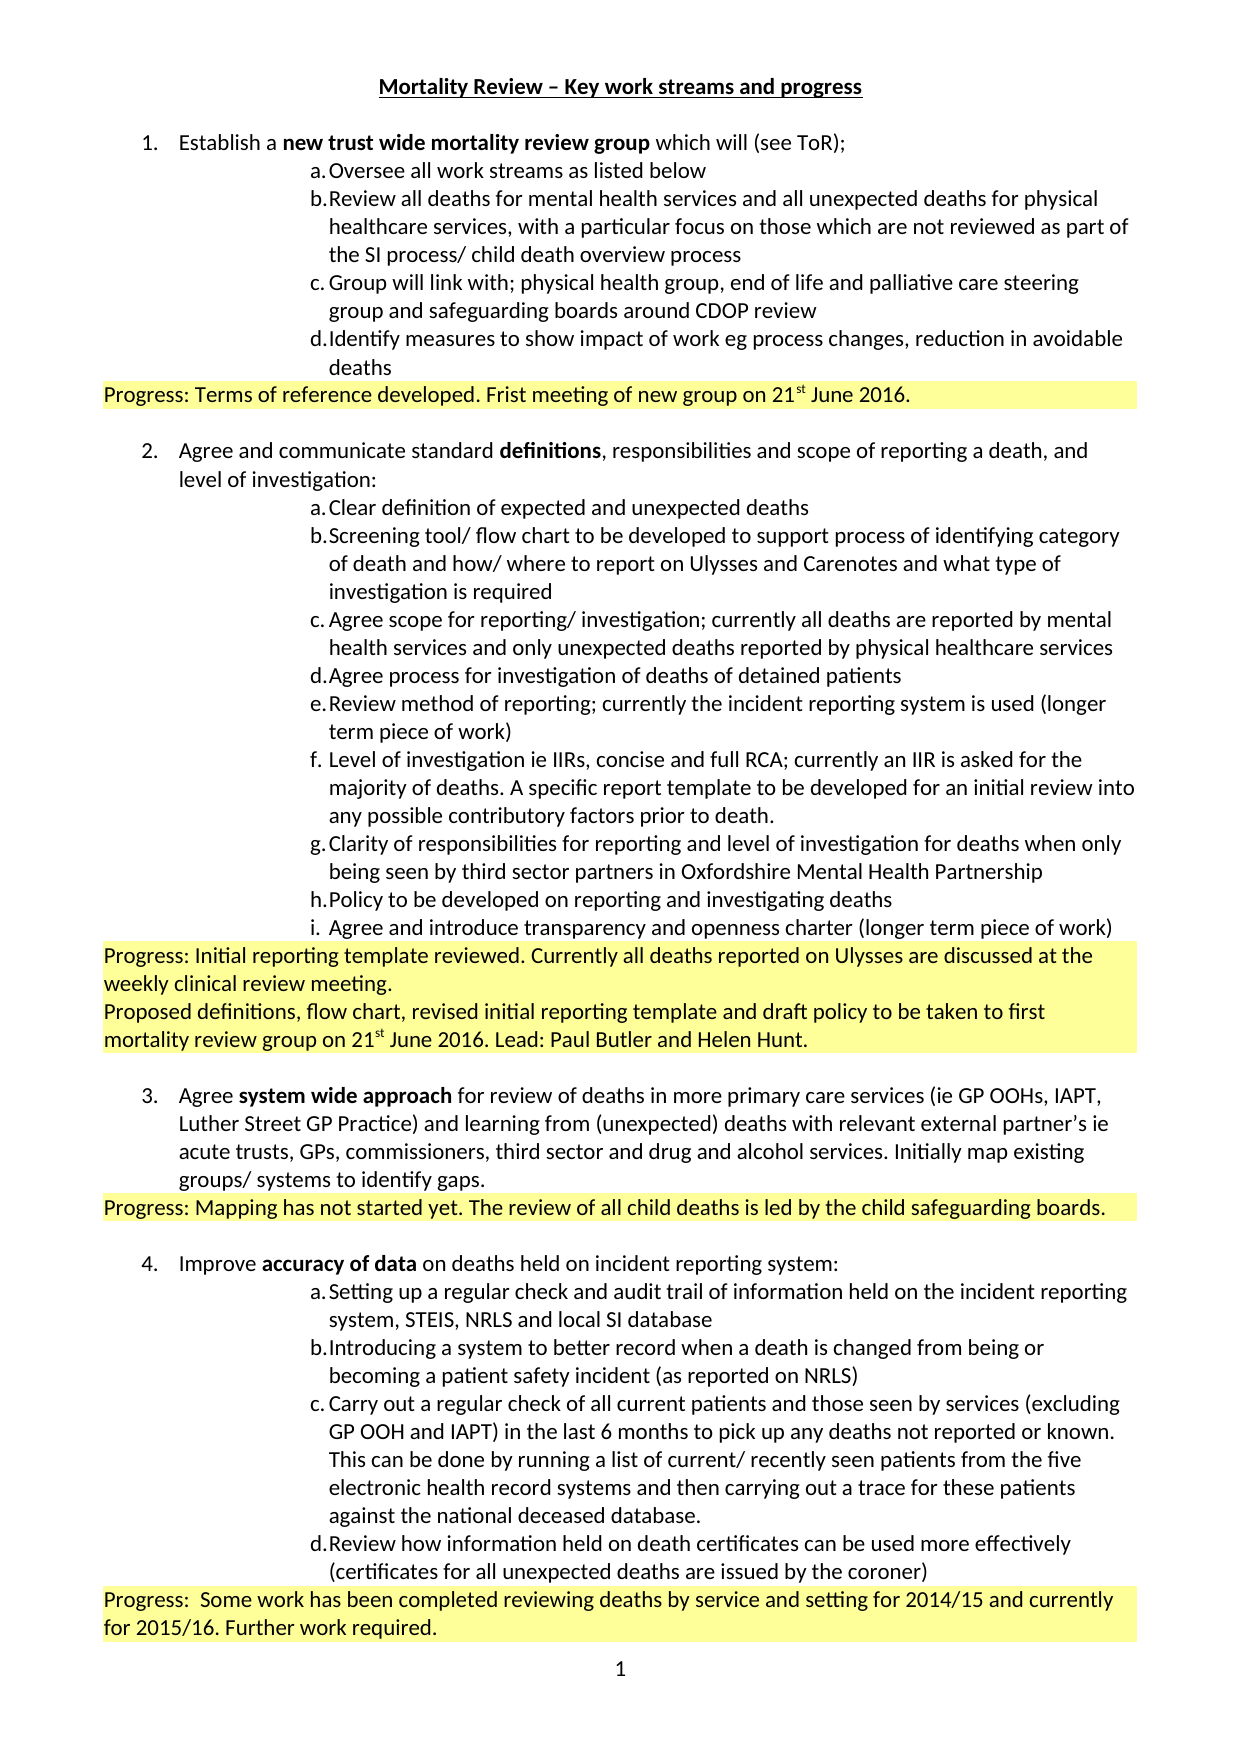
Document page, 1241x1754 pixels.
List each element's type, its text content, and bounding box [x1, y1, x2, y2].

list Agree system wide approach for review of deaths in more primary care services (ie GP OOHs, IAPT, Luther Street GP Practice) and learning from (unexpected) deaths with relevant external partner’s ie acute trusts, GPs, commissioners, third sector and drug and alcohol services. Initially map existing groups/ systems to identify gaps. [141, 1081, 1137, 1193]
list Improve accuracy of data on deaths held on incident reporting system: [141, 1249, 1137, 1277]
list Review all deaths for mental health services and all unexpected deaths for physical healthcare services, with a particular focus on those which are not reviewed as part of the SI process/ child death overview process [310, 184, 1137, 268]
list Screening tool/ flow chart to be developed to support process of identifying category of death and how/ where to report on Ulysses and Carenotes and what type of investigation is required [310, 521, 1137, 605]
list Agree scope for reporting/ investigation; currently all deaths are reported by mental health services and only unexpected deaths reported by physical healthcare services [310, 605, 1137, 661]
list Identify measures to show impact of work eg process changes, reduction in avoidable deaths [310, 324, 1137, 381]
text Progress: Terms of reference developed. Frist meeting of new group on 21st June 2016. [103, 381, 1137, 409]
text Progress: Mapping has not started yet. The review of all child deaths is led by the child safeguarding boards. [103, 1193, 1137, 1221]
list Setting up a regular check and audit trail of information held on the incident reporting system, STEIS, NRLS and local SI database [310, 1277, 1137, 1333]
list Clarity of responsibilities for reporting and level of investigation for deaths when only being seen by third sector partners in Oxfordshire Mental Health Partnership [310, 829, 1137, 885]
list Clear definition of expected and unexpected deaths [310, 493, 1137, 521]
text Mortality Review – Key work streams and progress [103, 72, 1137, 100]
list Oversee all work streams as listed below [310, 156, 1137, 184]
text Proposed definitions, flow chart, revised initial reporting template and draft policy to be taken to first mortality review group on 21st June 2016. Lead: Paul Butler and Helen Hunt. [103, 997, 1137, 1053]
text Progress: Some work has been completed reviewing deaths by service and setting for 2014/15 and currently for 2015/16. Further work required. [103, 1586, 1137, 1642]
list Review method of reporting; currently the incident reporting system is used (longer term piece of work) [310, 689, 1137, 745]
list Level of investigation ie IIRs, concise and full RCA; currently an IIR is asked for the majority of deaths. A specific report template to be developed for an initial review into any possible contributory factors prior to death. [310, 745, 1137, 829]
list Introducing a system to better record when a death is changed from being or becoming a patient safety incident (as reported on NRLS) [310, 1333, 1137, 1389]
list Agree and communicate standard definitions, responsibilities and scope of reporting a death, and level of investigation: [141, 437, 1137, 493]
list Group will link with; physical health group, end of life and palliative care steering group and safeguarding boards around CDOP review [310, 268, 1137, 324]
list Review how information held on death certificates can be used more effectively (certificates for all unexpected deaths are issued by the coroner) [310, 1529, 1137, 1586]
list Agree process for investigation of deaths of detained patients [310, 661, 1137, 689]
list Carry out a regular check of all current patients and those seen by services (excluding GP OOH and IAPT) in the last 6 months to pick up any deaths not reported or known. This can be done by running a list of current/ recently seen patients from the five electronic health record systems and then carrying out a trace for these patients against the national deceased database. [310, 1389, 1137, 1529]
text Progress: Initial reporting template reviewed. Currently all deaths reported on Ulysses are discussed at the weekly clinical review meeting. [103, 941, 1137, 997]
list Policy to be developed on reporting and investigating deaths [310, 885, 1137, 913]
list Establish a new trust wide mortality review group which will (see ToR); [141, 128, 1137, 156]
list Agree and introduce transparency and openness charter (longer term piece of work) [310, 913, 1137, 941]
